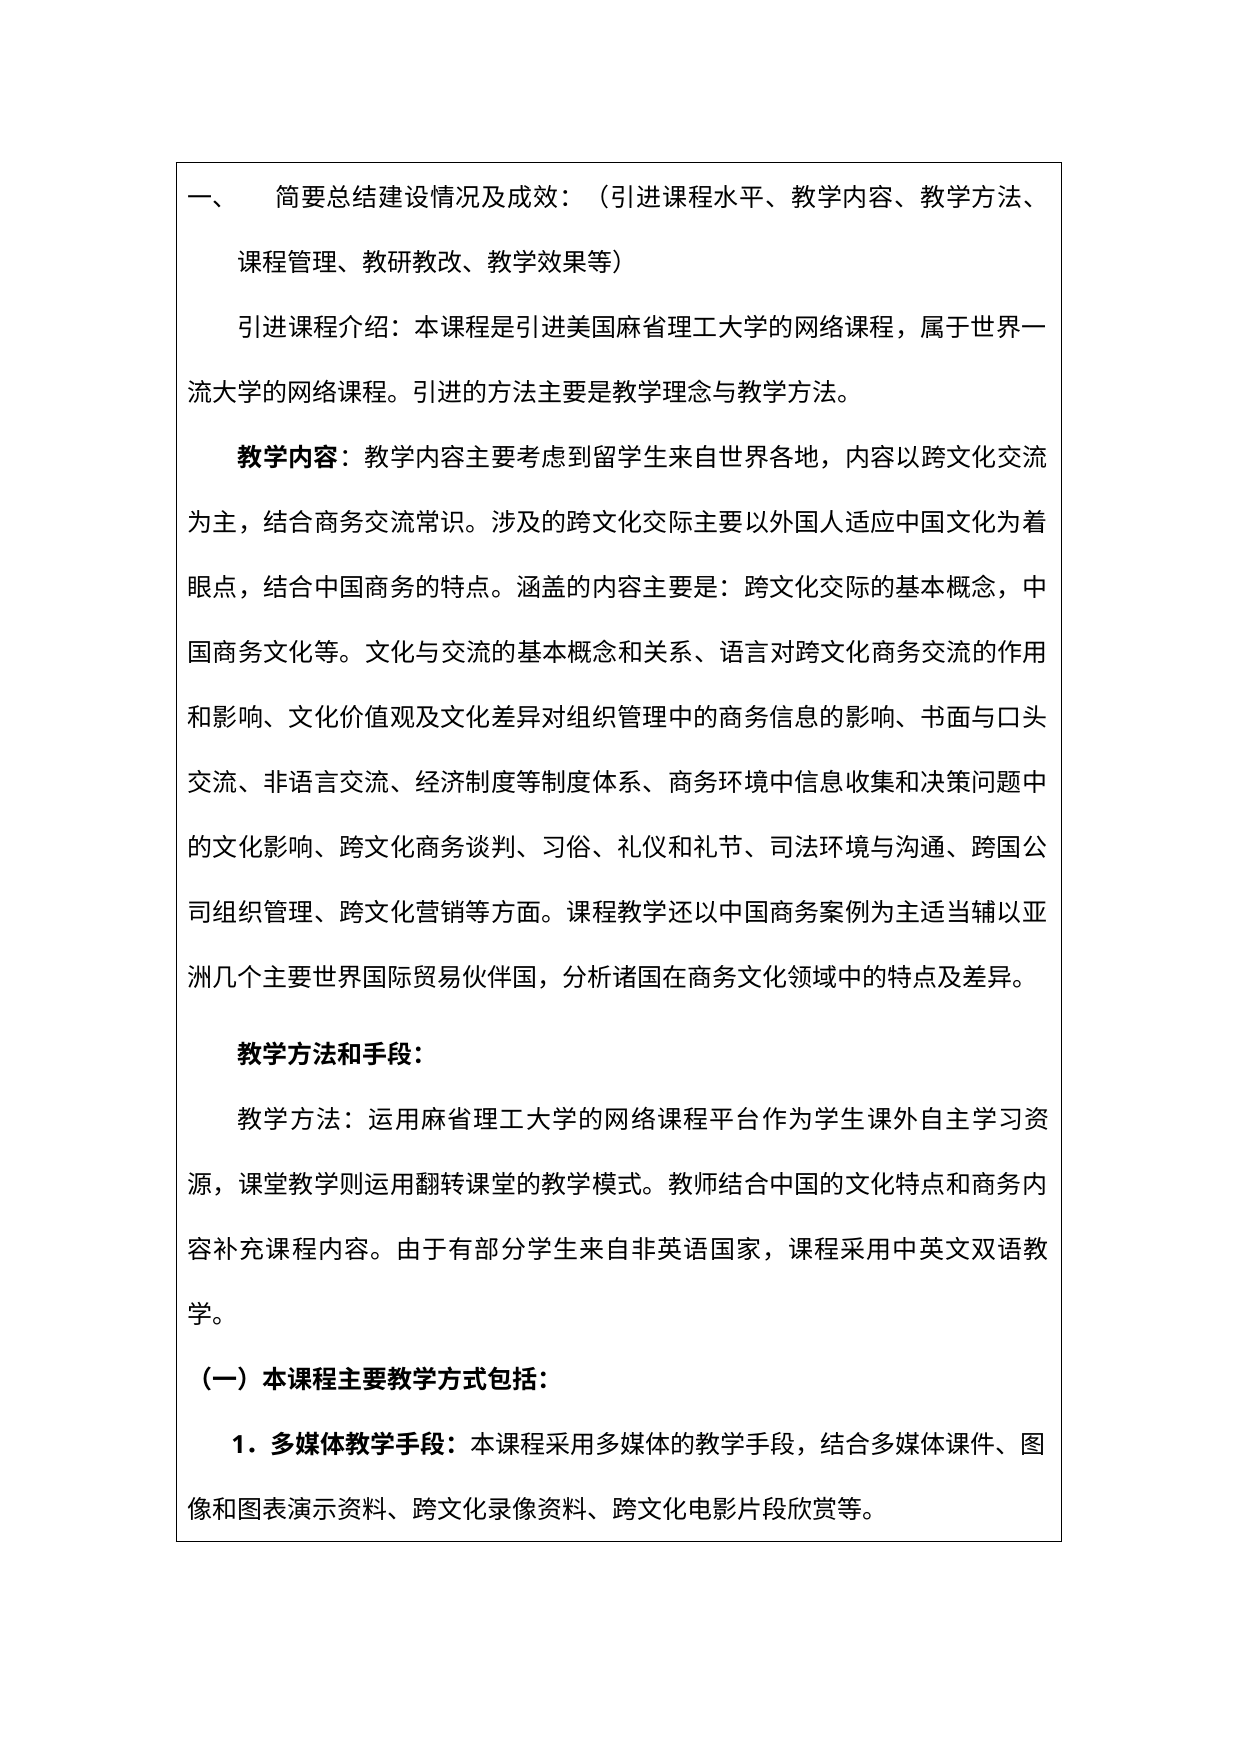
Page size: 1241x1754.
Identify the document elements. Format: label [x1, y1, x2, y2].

table_header [177, 163, 1061, 1541]
